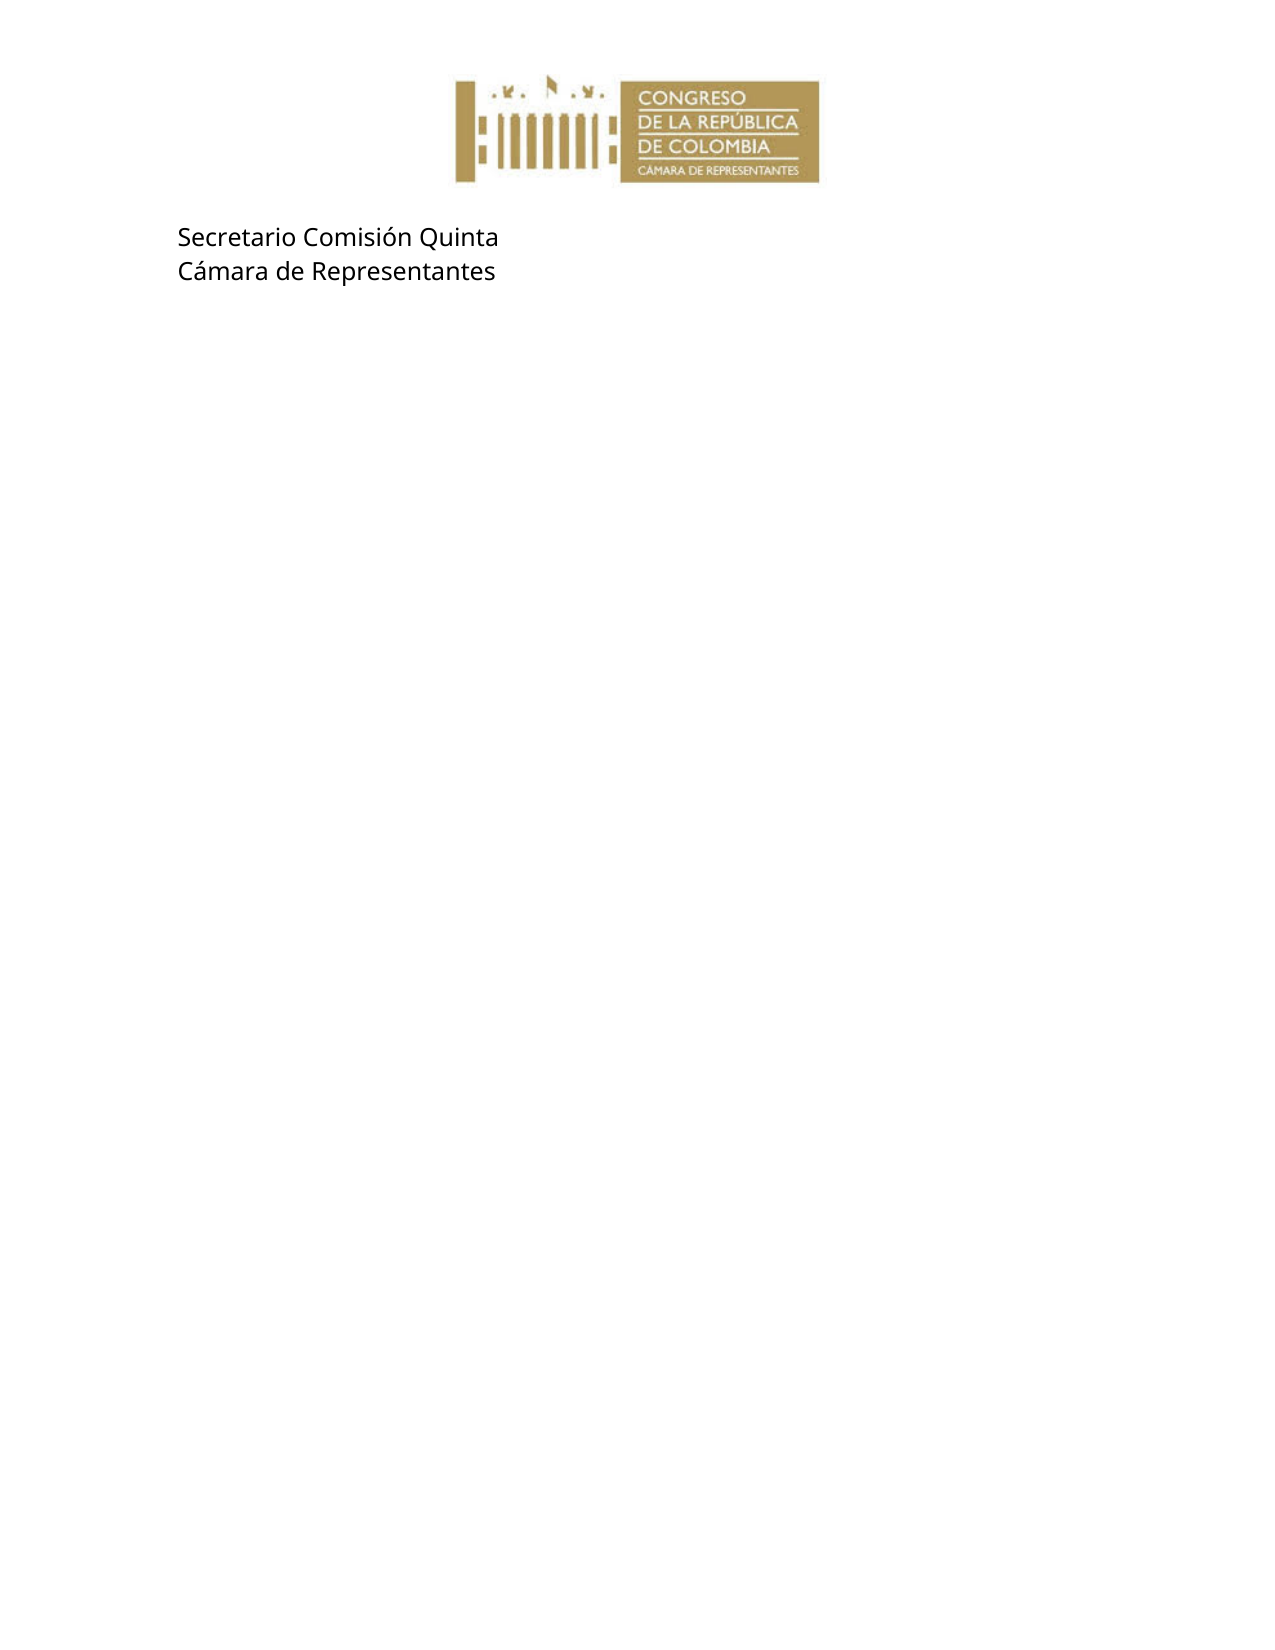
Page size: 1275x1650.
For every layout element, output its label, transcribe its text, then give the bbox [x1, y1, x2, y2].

text Secretario Comisión Quinta [177, 220, 1098, 254]
text Cámara de Representantes [177, 254, 1098, 288]
picture [448, 73, 827, 192]
